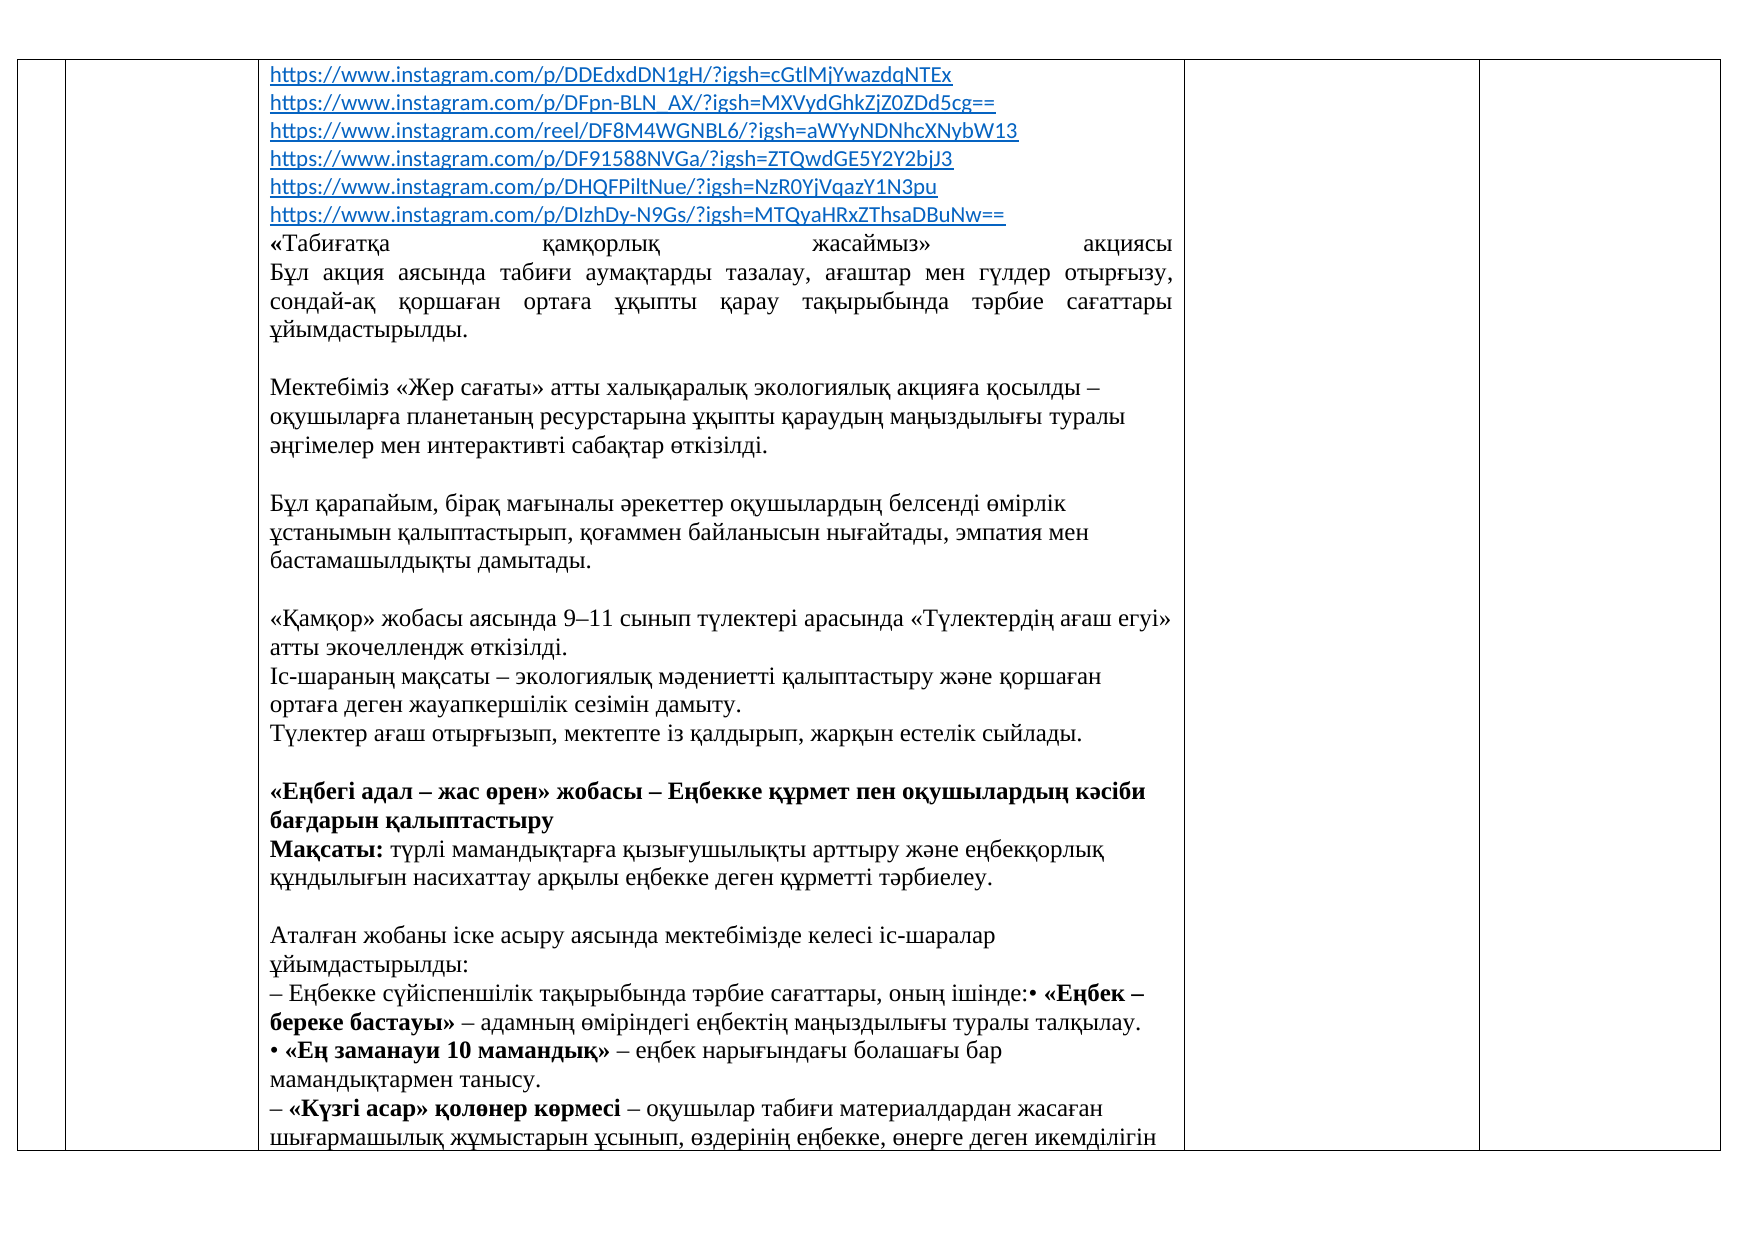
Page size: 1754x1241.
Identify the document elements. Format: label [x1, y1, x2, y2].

table_cell [18, 60, 65, 1150]
table_cell [1185, 60, 1479, 1150]
table_cell [66, 60, 258, 1150]
table_cell [1480, 60, 1720, 1150]
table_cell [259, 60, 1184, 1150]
